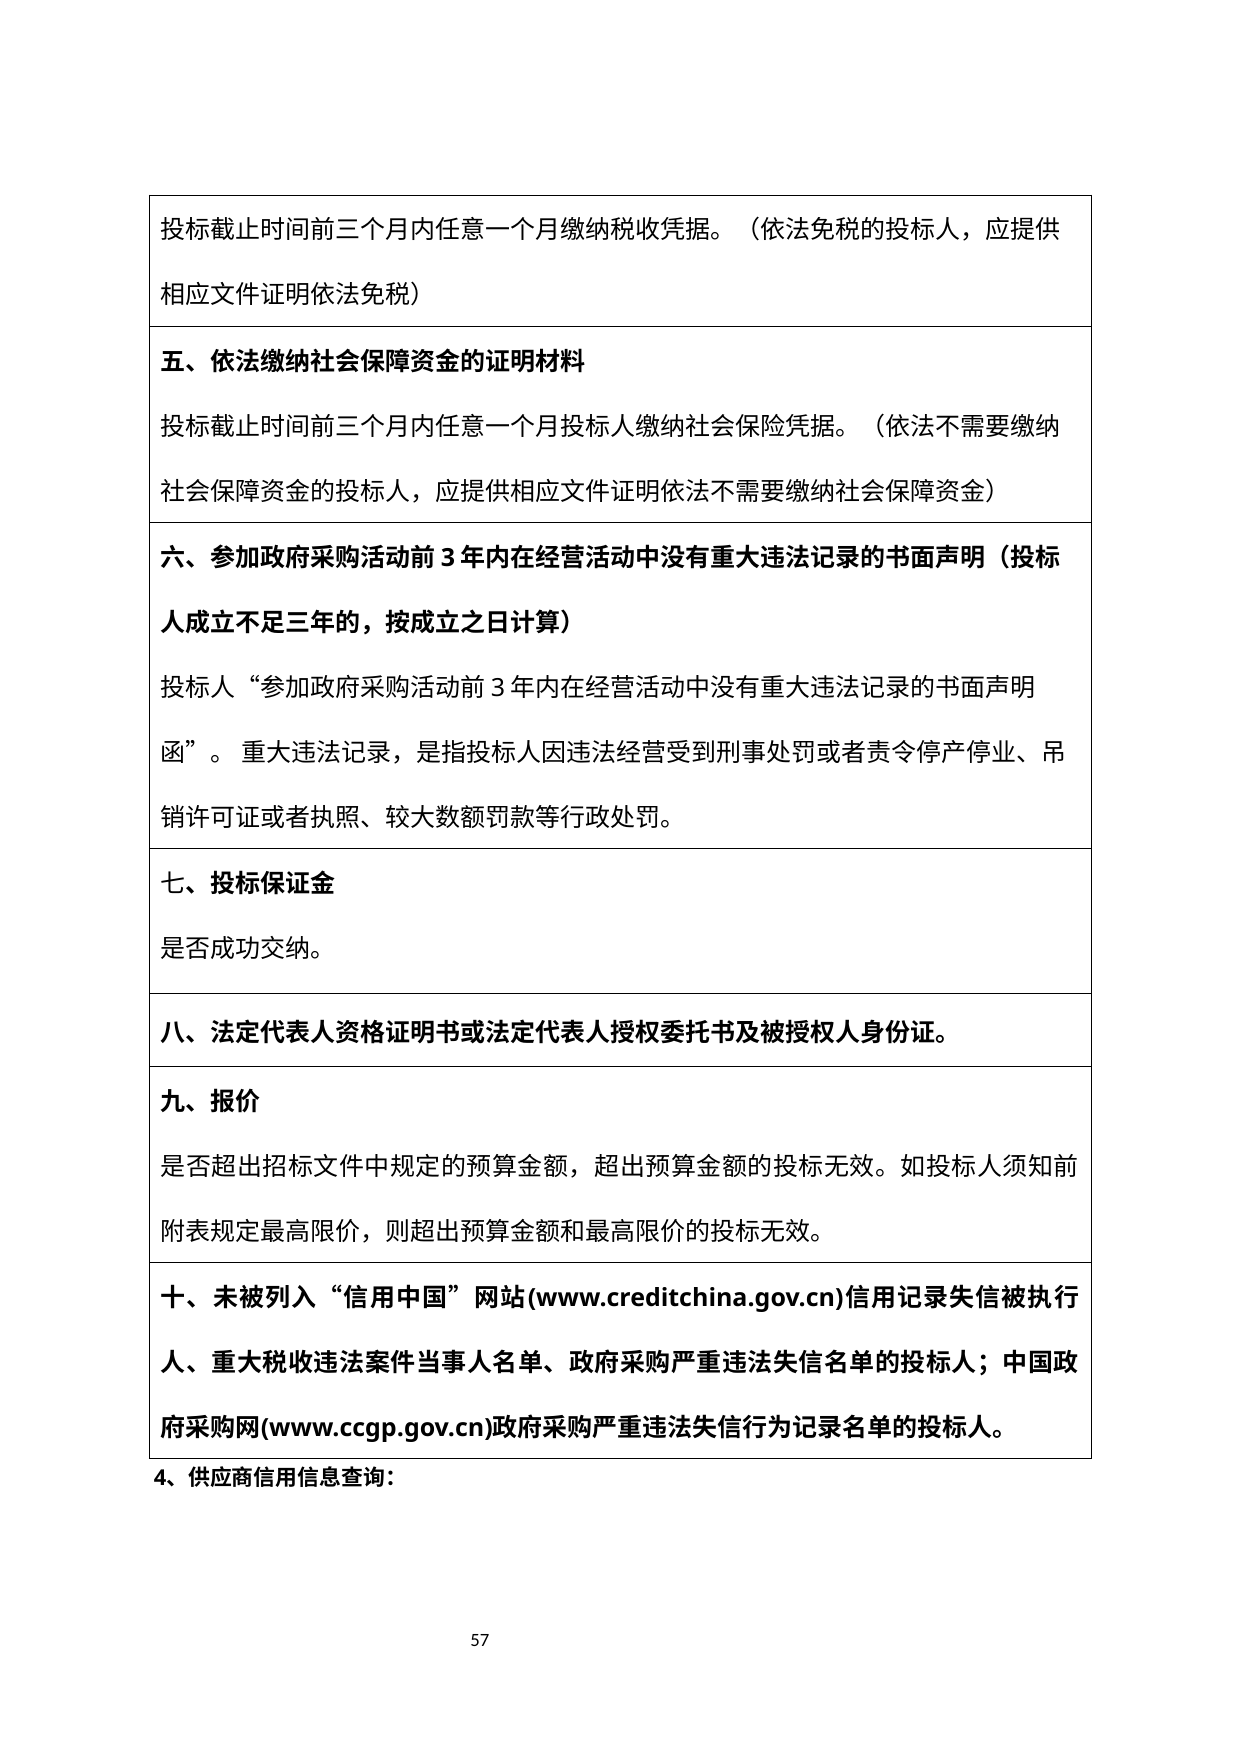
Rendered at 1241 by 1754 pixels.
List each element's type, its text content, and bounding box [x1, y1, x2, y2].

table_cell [150, 196, 1091, 326]
table_cell 十、未被列入“信用中国”网站(www.creditchina.gov.cn)信用记录失信被执行人、重大税收违法案件当事人名单、政府采购严重违法失信名单的投标人；中国政府采购网(www.ccgp.gov.cn)政府采购严重违法失信行为记录名单的投标人。 [150, 1263, 1091, 1458]
table_cell 五、依法缴纳社会保障资金的证明材料 投标截止时间前三个月内任意一个月投标人缴纳社会保险凭据。（依法不需要缴纳社会保障资金的投标人，应提供相应文件证明依法不需要缴纳社会保障资金） [150, 327, 1091, 522]
text 4、供应商信用信息查询： [153, 1459, 1087, 1492]
table_cell 七、投标保证金 是否成功交纳。 [150, 849, 1091, 993]
table_cell 九、报价 是否超出招标文件中规定的预算金额，超出预算金额的投标无效。如投标人须知前附表规定最高限价，则超出预算金额和最高限价的投标无效。 [150, 1067, 1091, 1262]
table_cell 八、法定代表人资格证明书或法定代表人授权委托书及被授权人身份证。 [150, 994, 1091, 1066]
table_cell 六、参加政府采购活动前3年内在经营活动中没有重大违法记录的书面声明（投标人成立不足三年的，按成立之日计算） 投标人“参加政府采购活动前3年内在经营活动中没有重大违法记录的书面声明函”。 重大违法记录，是指投标人因违法经营受到刑事处罚或者责令停产停业、吊销许可证或者执照、较大数额罚款等行政处罚。 [150, 523, 1091, 848]
